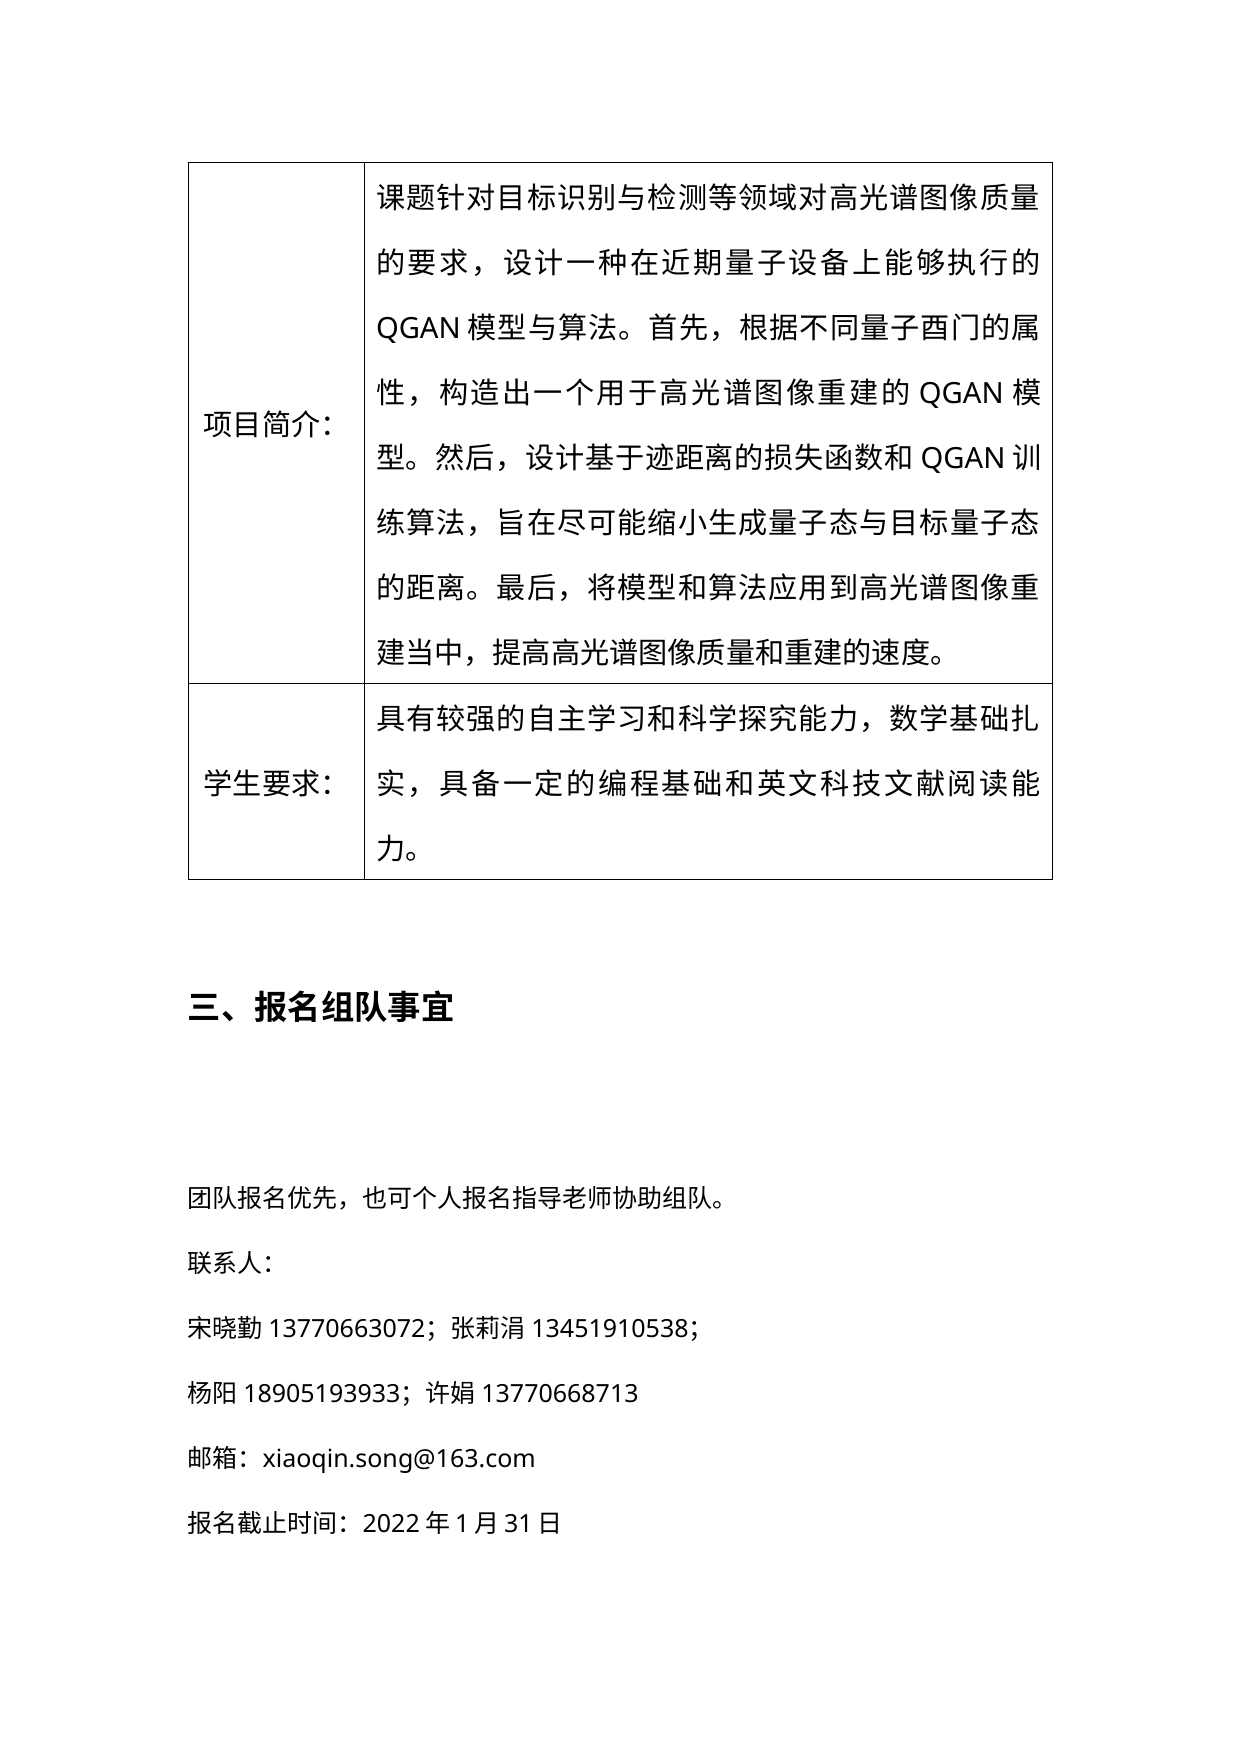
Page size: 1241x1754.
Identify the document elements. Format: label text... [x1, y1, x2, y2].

text 团队报名优先，也可个人报名指导老师协助组队。 [187, 1164, 1053, 1229]
text 邮箱：xiaoqin.song@163.com [187, 1424, 1053, 1489]
subtitle 三、报名组队事宜 [187, 972, 1053, 1037]
text 联系人： [187, 1229, 1053, 1294]
table_cell 学生要求： [189, 684, 364, 879]
table_cell 课题针对目标识别与检测等领域对高光谱图像质量的要求，设计一种在近期量子设备上能够执行的QGAN模型与算法。首先，根据不同量子酉门的属性，构造出一个用于高光谱图像重建的QGAN模型。然后，设计基于迹距离的损失函数和QGAN训练算法，旨在尽可能缩小生成量子态与目标量子态的距离。最后，将模型和算法应用到高光谱图像重建当中，提高高光谱图像质量和重建的速度。 [365, 163, 1052, 683]
text 报名截止时间：2022年1月31日 [187, 1489, 1053, 1554]
text 杨阳 18905193933；许娟 13770668713 [187, 1359, 1053, 1424]
table_cell 具有较强的自主学习和科学探究能力，数学基础扎实，具备一定的编程基础和英文科技文献阅读能力。 [365, 684, 1052, 879]
text 宋晓勤 13770663072；张莉涓 13451910538； [187, 1294, 1053, 1359]
table_cell 项目简介： [189, 163, 364, 683]
